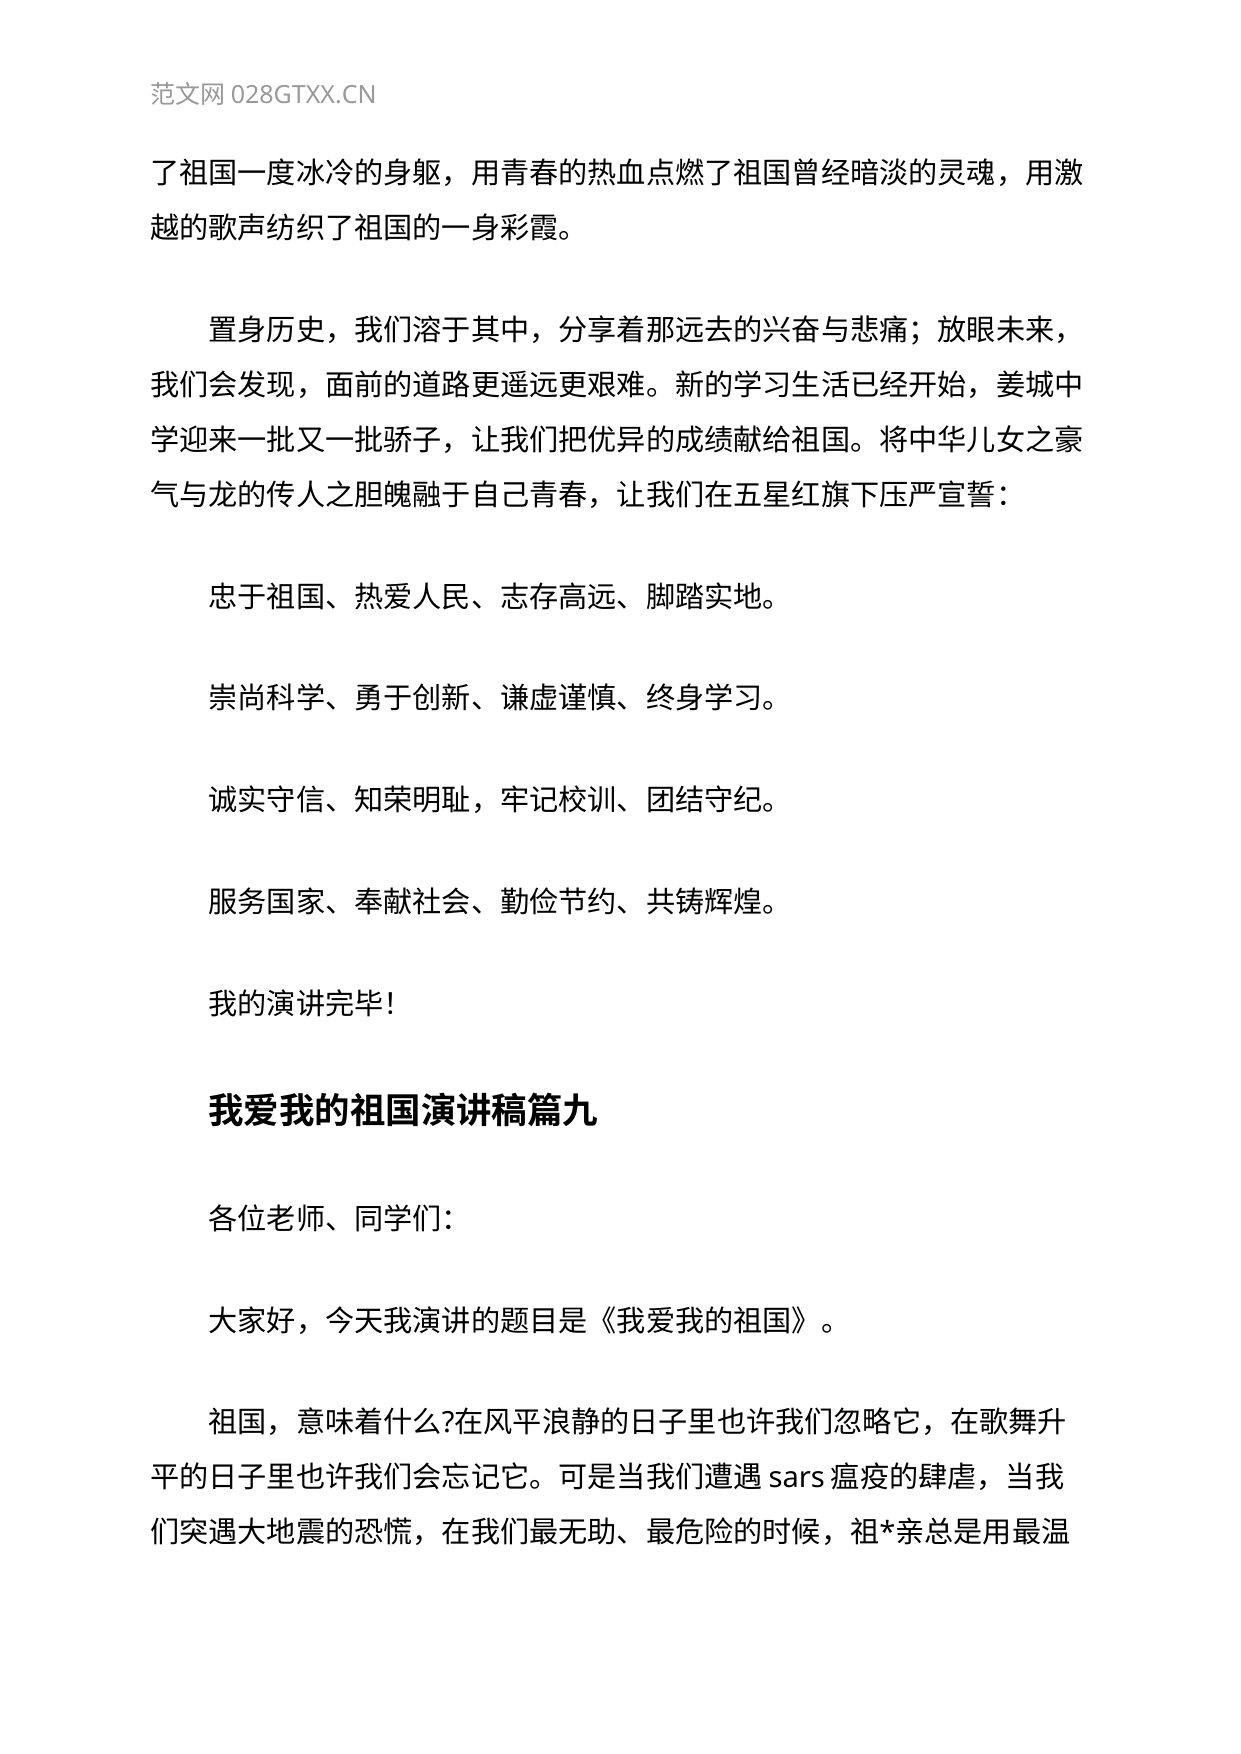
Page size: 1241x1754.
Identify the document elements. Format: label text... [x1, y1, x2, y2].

text 崇尚科学、勇于创新、谦虚谨慎、终身学习。 [150, 675, 1090, 717]
text 服务国家、奉献社会、勤俭节约、共铸辉煌。 [150, 878, 1090, 921]
text 大家好，今天我演讲的题目是《我爱我的祖国》。 [150, 1297, 1090, 1339]
text 诚实守信、知荣明耻，牢记校训、团结守纪。 [150, 777, 1090, 819]
text 忠于祖国、热爱人民、志存高远、脚踏实地。 [150, 573, 1090, 615]
text 我的演讲完毕！ [150, 980, 1090, 1022]
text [150, 150, 1090, 247]
text 各位老师、同学们： [150, 1195, 1090, 1238]
text 置身历史，我们溶于其中，分享着那远去的兴奋与悲痛；放眼未来，我们会发现，面前的道路更遥远更艰难。新的学习生活已经开始，姜城中学迎来一批又一批骄子，让我们把优异的成绩献给祖国。将中华儿女之豪气与龙的传人之胆魄融于自己青春，让我们在五星红旗下压严宣誓： [150, 307, 1090, 514]
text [150, 1399, 1090, 1551]
text 我爱我的祖国演讲稿篇九 [150, 1082, 1090, 1133]
